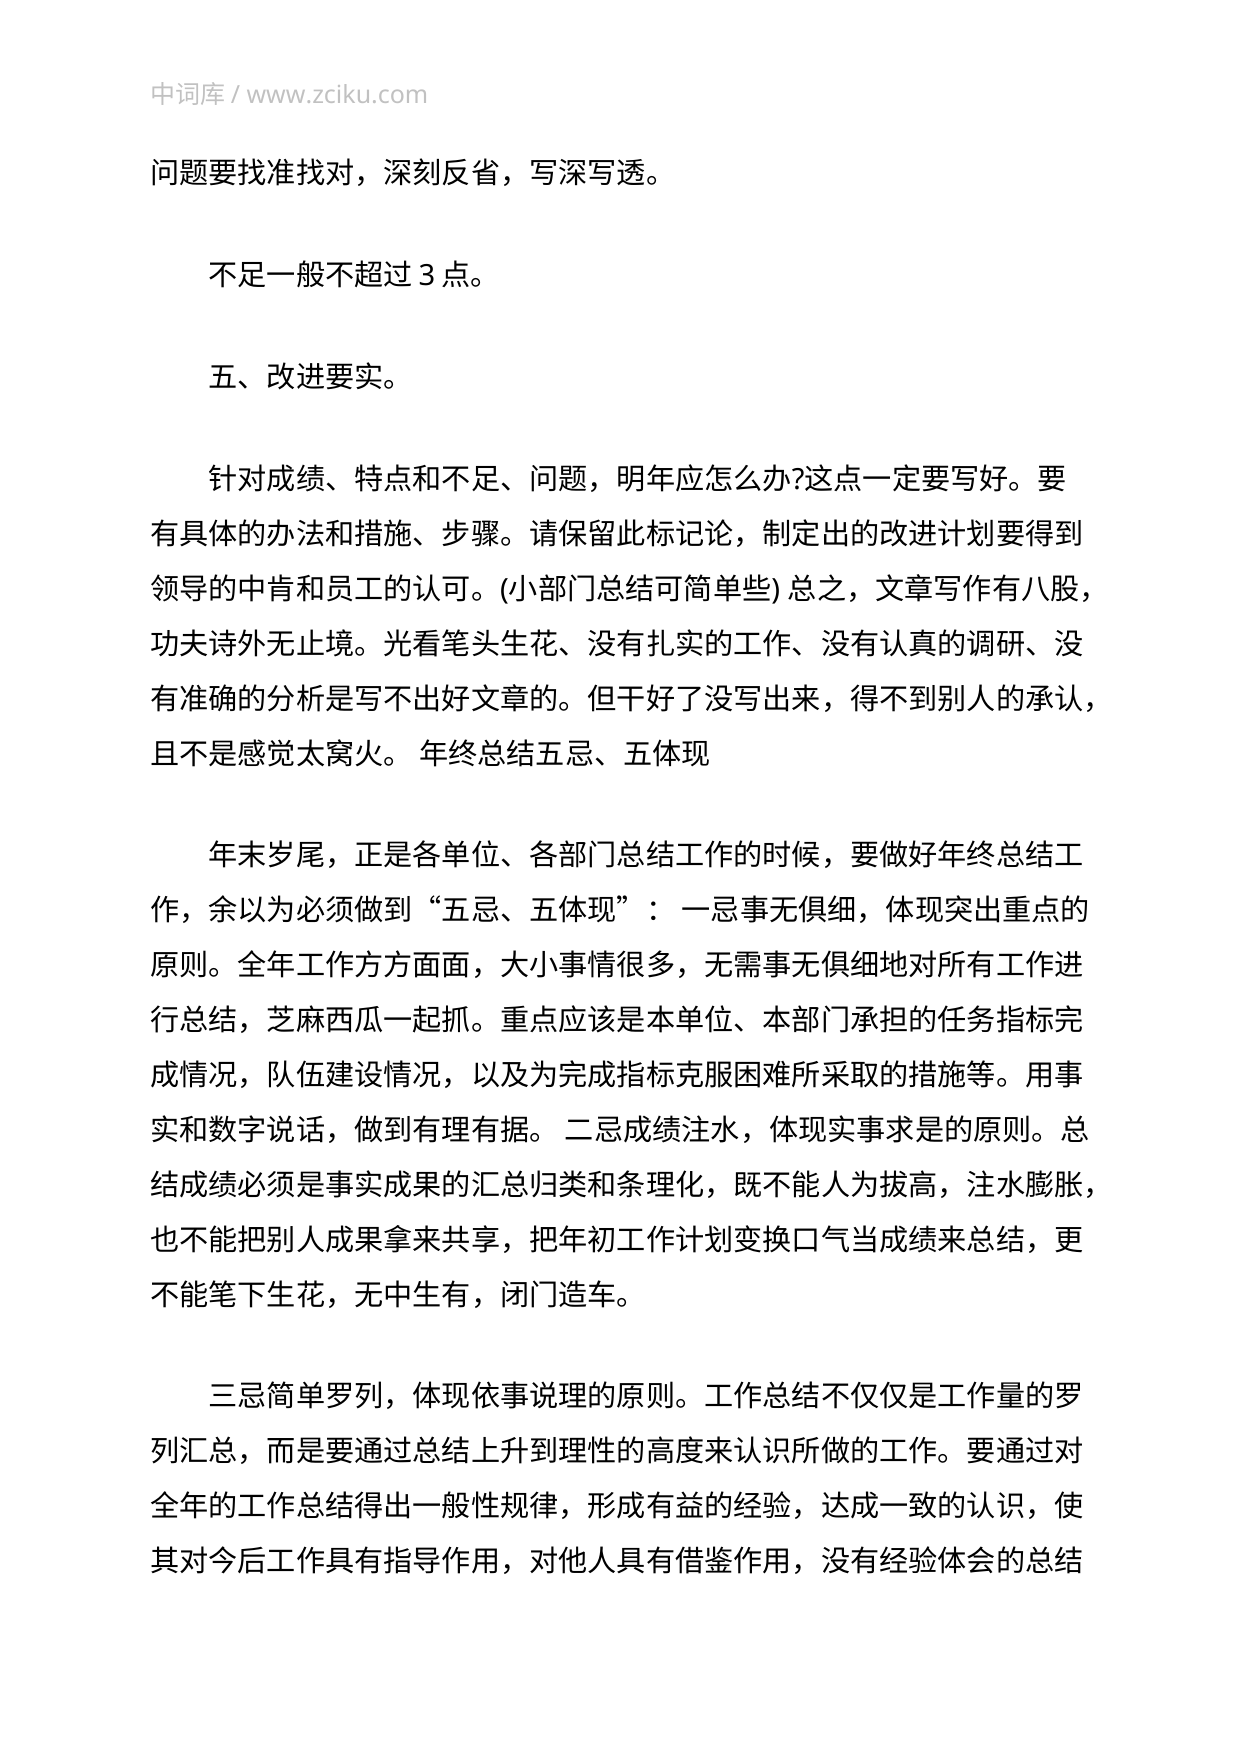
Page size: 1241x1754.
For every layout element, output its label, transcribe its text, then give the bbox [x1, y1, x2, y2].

text 五、改进要实。 [150, 354, 1090, 396]
text 不足一般不超过3点。 [150, 252, 1090, 294]
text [150, 1373, 1090, 1580]
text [150, 150, 1090, 192]
text 针对成绩、特点和不足、问题，明年应怎么办?这点一定要写好。要有具体的办法和措施、步骤。请保留此标记论，制定出的改进计划要得到领导的中肯和员工的认可。(小部门总结可简单些) 总之，文章写作有八股，功夫诗外无止境。光看笔头生花、没有扎实的工作、没有认真的调研、没有准确的分析是写不出好文章的。但干好了没写出来，得不到别人的承认，且不是感觉太窝火。 年终总结五忌、五体现 [150, 456, 1090, 772]
text 年末岁尾，正是各单位、各部门总结工作的时候，要做好年终总结工作，余以为必须做到“五忌、五体现”： 一忌事无俱细，体现突出重点的原则。全年工作方方面面，大小事情很多，无需事无俱细地对所有工作进行总结，芝麻西瓜一起抓。重点应该是本单位、本部门承担的任务指标完成情况，队伍建设情况，以及为完成指标克服困难所采取的措施等。用事实和数字说话，做到有理有据。 二忌成绩注水，体现实事求是的原则。总结成绩必须是事实成果的汇总归类和条理化，既不能人为拔高，注水膨胀，也不能把别人成果拿来共享，把年初工作计划变换口气当成绩来总结，更不能笔下生花，无中生有，闭门造车。 [150, 832, 1090, 1313]
